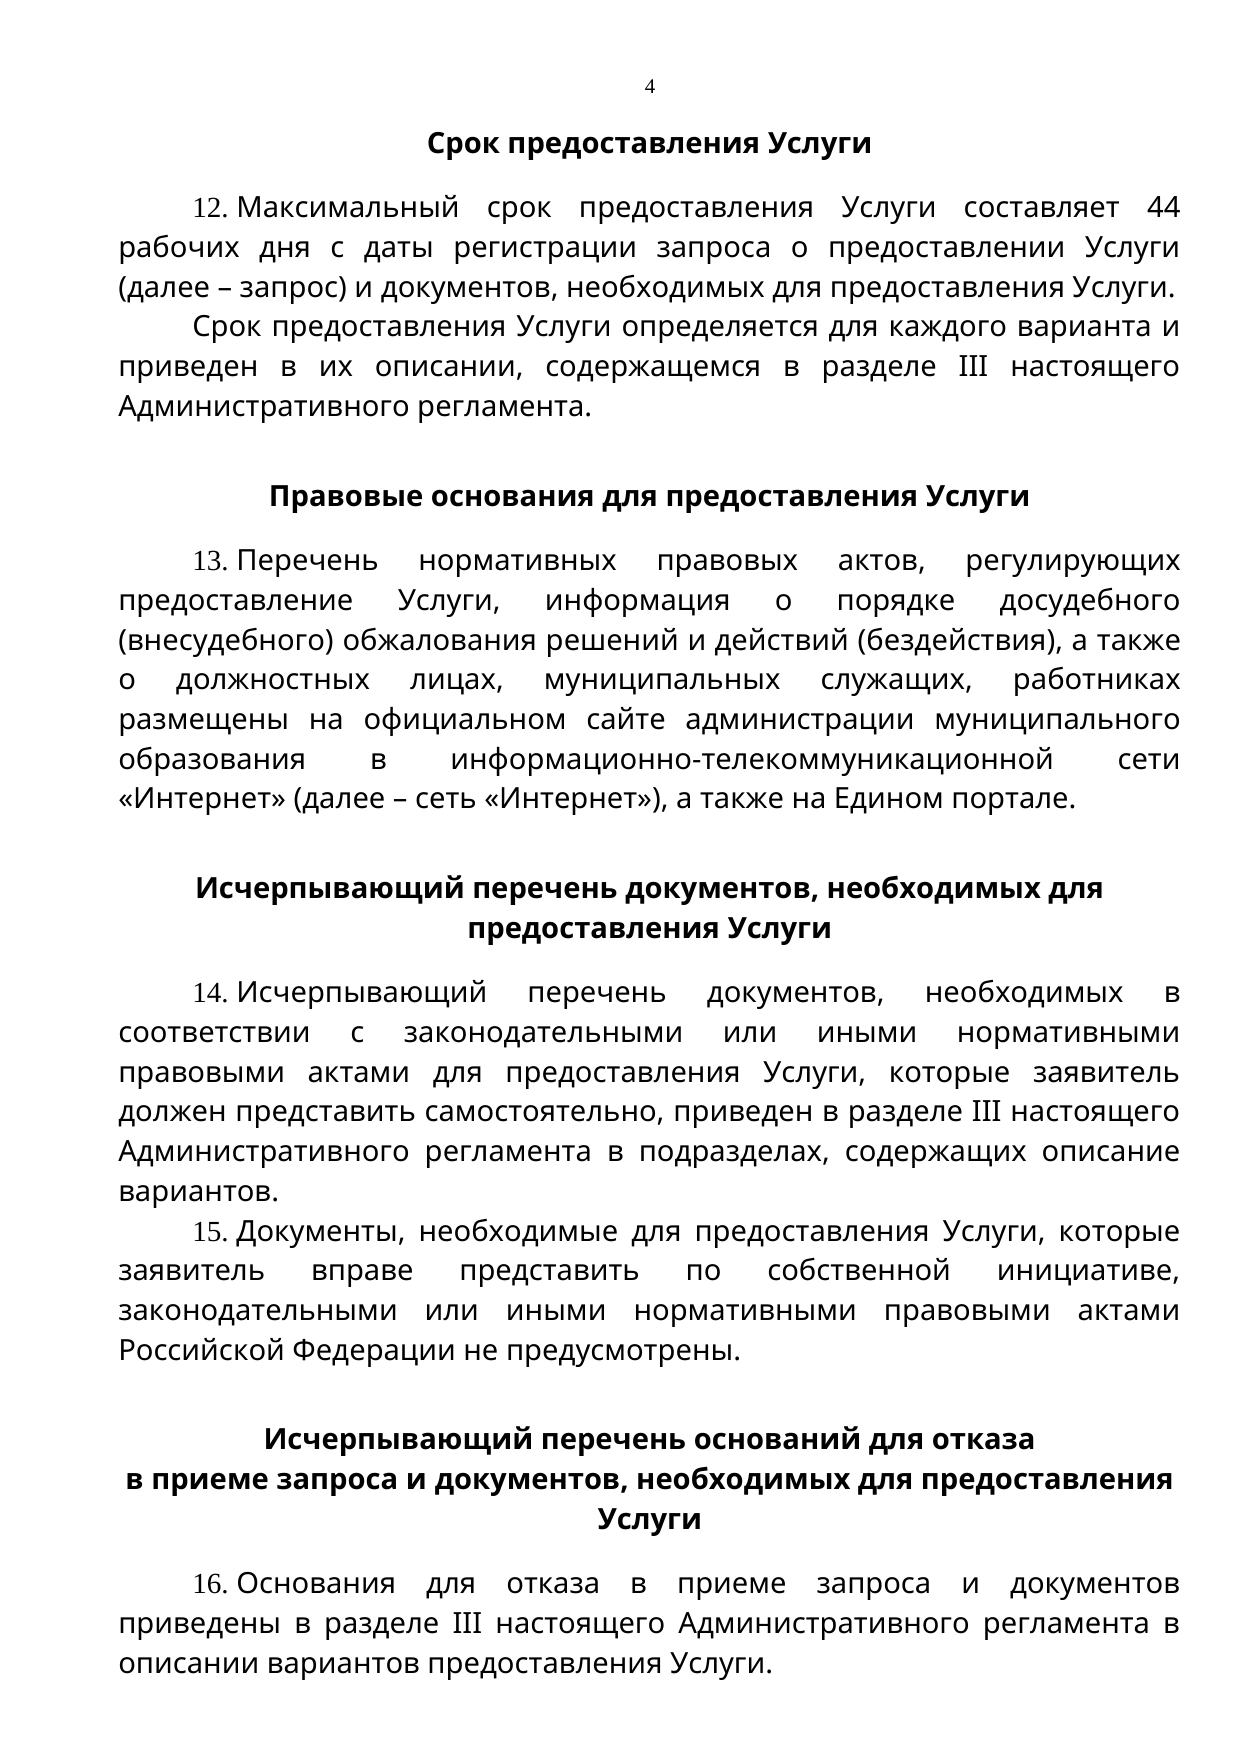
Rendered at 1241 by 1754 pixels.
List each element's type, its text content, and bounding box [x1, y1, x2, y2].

text Правовые основания для предоставления Услуги [118, 475, 1181, 514]
list Основания для отказа в приеме запроса и документов приведены в разделе III настоящего Административного регламента в описании вариантов предоставления Услуги. [118, 1563, 1181, 1682]
text Исчерпывающий перечень оснований для отказа в приеме запроса и документов, необходимых для предоставления Услуги [118, 1418, 1181, 1538]
text Срок предоставления Услуги определяется для каждого варианта и приведен в их описании, содержащемся в разделе III настоящего Административного регламента. [118, 306, 1181, 425]
list Максимальный срок предоставления Услуги составляет 44 рабочих дня с даты регистрации запроса о предоставлении Услуги (далее – запрос) и документов, необходимых для предоставления Услуги. [118, 187, 1181, 306]
text Исчерпывающий перечень документов, необходимых для предоставления Услуги [118, 867, 1181, 947]
list Документы, необходимые для предоставления Услуги, которые заявитель вправе представить по собственной инициативе, законодательными или иными нормативными правовыми актами Российской Федерации не предусмотрены. [118, 1210, 1181, 1368]
text Срок предоставления Услуги [118, 122, 1181, 162]
list Перечень нормативных правовых актов, регулирующих предоставление Услуги, информация о порядке досудебного (внесудебного) обжалования решений и действий (бездействия), а также о должностных лицах, муниципальных служащих, работниках размещены на официальном сайте администрации муниципального образования в информационно-телекоммуникационной сети «Интернет» (далее – сеть «Интернет»), а также на Едином портале. [118, 539, 1181, 817]
list Исчерпывающий перечень документов, необходимых в соответствии с законодательными или иными нормативными правовыми актами для предоставления Услуги, которые заявитель должен представить самостоятельно, приведен в разделе III настоящего Административного регламента в подразделах, содержащих описание вариантов. [118, 972, 1181, 1210]
